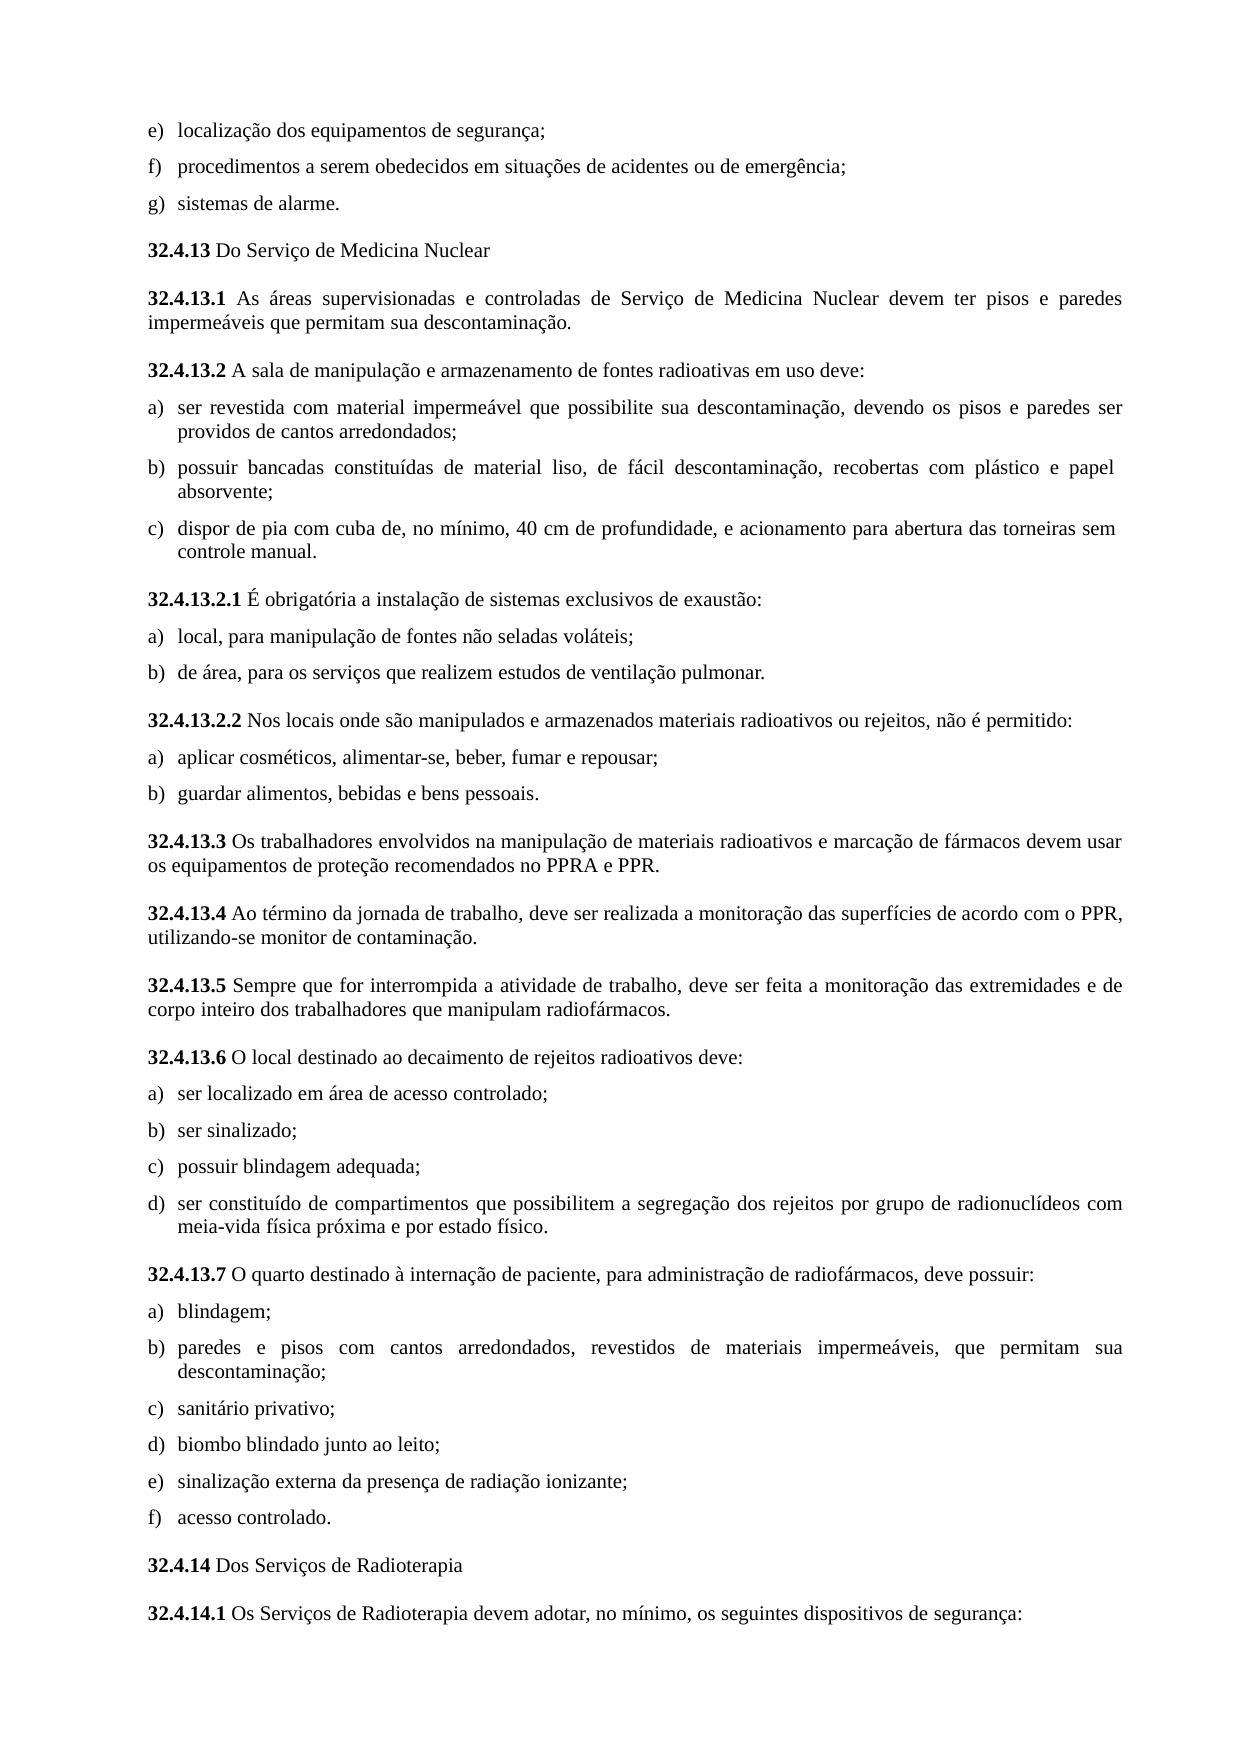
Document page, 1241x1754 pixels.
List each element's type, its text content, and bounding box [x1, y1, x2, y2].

text f) procedimentos a serem obedecidos em situações de acidentes ou de emergência; [148, 155, 871, 178]
text 2.4.13.2.2 Nos locais onde são manipulados e armazenados materiais radioativos ou rejeitos, não é permitido: [158, 709, 1097, 732]
text b) de área, para os serviços que realizem estudos de ventilação pulmonar. [148, 661, 791, 684]
text a) ser localizado em área de acesso controlado; [148, 1082, 573, 1105]
text d) biombo blindado junto ao leito; [148, 1433, 652, 1456]
text 2.4.13.1 As áreas supervisionadas e controladas de Serviço de Medicina Nuclear devem ter pisos e paredes [158, 287, 1148, 311]
text descontaminação; [177, 1360, 1147, 1383]
text 2.4.14.1 Os Serviços de Radioterapia devem adotar, no mínimo, os seguintes dispositivos de segurança: [158, 1602, 1047, 1625]
text c) possuir blindagem adequada; [148, 1155, 446, 1178]
text b) guardar alimentos, bebidas e bens pessoais. [148, 782, 684, 805]
text a) ser revestida com material impermeável que possibilite sua descontaminação, devendo os pisos e paredes ser [148, 396, 1147, 419]
text 2.4.13.4 Ao término da jornada de trabalho, deve ser realizada a monitoração das superfícies de acordo com o PPR, [158, 902, 1148, 925]
text a) local, para manipulação de fontes não seladas voláteis; [148, 625, 658, 648]
text 2.4.13.2 A sala de manipulação e armazenamento de fontes radioativas em uso deve: [158, 359, 890, 382]
text b) paredes e pisos com cantos arredondados, revestidos de materiais impermeáveis, que permitam sua [148, 1336, 1147, 1359]
text 2.4.13.2.1 É obrigatória a instalação de sistemas exclusivos de exaustão: [158, 588, 787, 612]
text 32.4.14 Dos Serviços de Radioterapia [148, 1554, 488, 1577]
text utilizando-se monitor de contaminação. [148, 926, 503, 949]
text 2.4.13.5 Sempre que for interrompida a atividade de trabalho, deve ser feita a monitoração das extremidades e de [158, 974, 1147, 997]
text c) sanitário privativo; [148, 1397, 360, 1420]
text d) ser constituído de compartimentos que possibilitem a segregação dos rejeitos por grupo de radionuclídeos com [148, 1192, 1147, 1215]
text b) possuir bancadas constituídas de material liso, de fácil descontaminação, recobertas com plástico e papel [148, 456, 1139, 479]
text e) sinalização externa da presença de radiação ionizante; [148, 1469, 652, 1493]
text 2.4.13.7 O quarto destinado à internação de paciente, para administração de radiofármacos, deve possuir: [158, 1263, 1059, 1287]
text meia-vida física próxima e por estado físico. [177, 1215, 1147, 1238]
text c) dispor de pia com cuba de, no mínimo, 40 cm de profundidade, e acionamento para abertura das torneiras sem [148, 517, 1140, 540]
text e) localização dos equipamentos de segurança; [148, 119, 871, 142]
text g) sistemas de alarme. [148, 191, 871, 214]
text absorvente; [177, 480, 1139, 503]
text impermeáveis que permitam sua descontaminação. [148, 311, 597, 334]
text b) ser sinalizado; [148, 1118, 573, 1142]
text controle manual. [177, 541, 1140, 564]
text 2.4.13.6 O local destinado ao decaimento de rejeitos radioativos deve: [158, 1046, 768, 1069]
text 2.4.13.3 Os trabalhadores envolvidos na manipulação de materiais radioativos e marcação de fármacos devem usar [158, 830, 1147, 853]
text a) blindagem; [148, 1300, 296, 1323]
text f) acesso controlado. [148, 1506, 652, 1529]
text 32.4.13 Do Serviço de Medicina Nuclear [148, 239, 515, 263]
text providos de cantos arredondados; [177, 419, 1147, 443]
text a) aplicar cosméticos, alimentar-se, beber, fumar e repousar; [148, 746, 684, 769]
text os equipamentos de proteção recomendados no PPRA e PPR. [148, 854, 685, 877]
text corpo inteiro dos trabalhadores que manipulam radiofármacos. [148, 998, 696, 1021]
